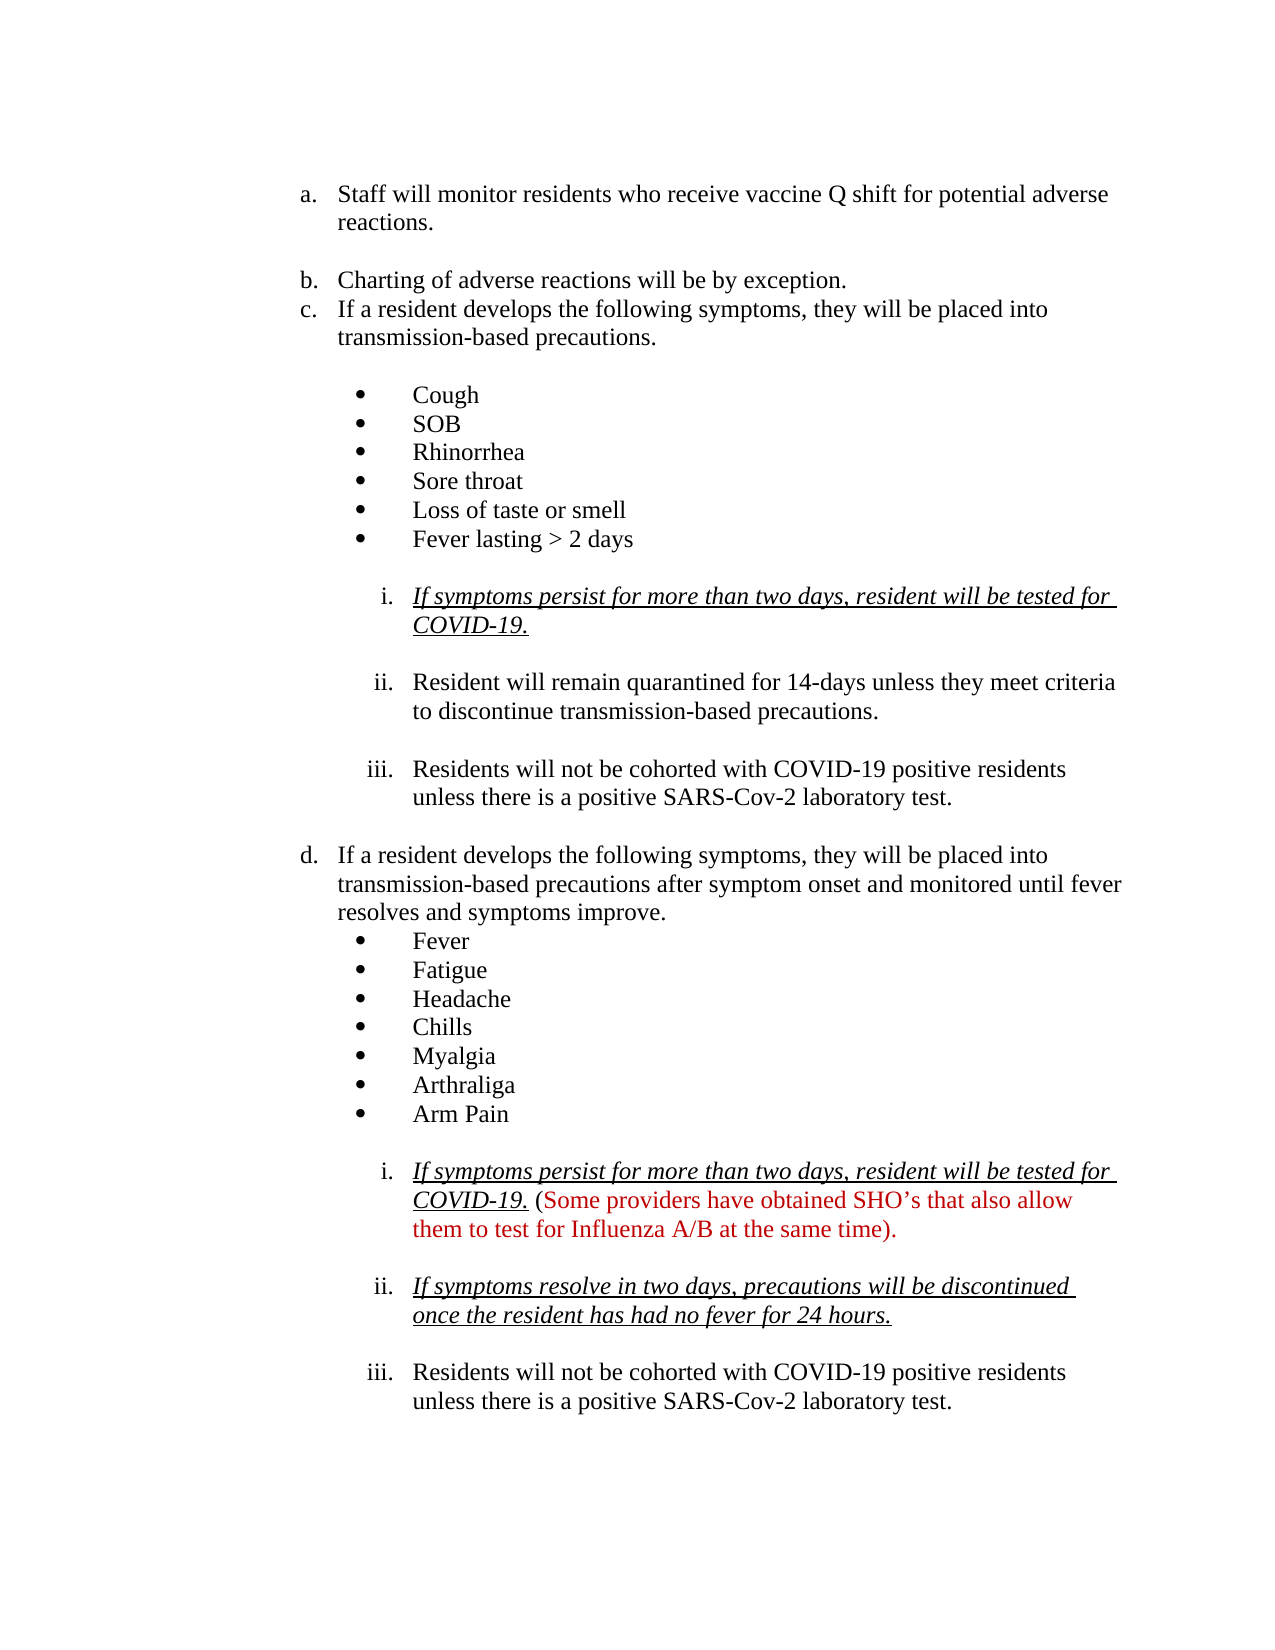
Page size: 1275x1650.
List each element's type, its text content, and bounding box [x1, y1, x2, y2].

list Cough [262, 380, 1125, 409]
list Residents will not be cohorted with COVID-19 positive residents unless there is a positive SARS-Cov-2 laboratory test. [394, 1357, 1125, 1415]
list SOB [262, 409, 1125, 437]
list Loss of taste or smell [262, 495, 1125, 524]
list Resident will remain quarantined for 14-days unless they meet criteria to discontinue transmission-based precautions. [394, 667, 1125, 725]
list If a resident develops the following symptoms, they will be placed into transmission-based precautions after symptom onset and monitored until fever resolves and symptoms improve. [300, 840, 1125, 926]
list Fatigue [262, 955, 1125, 984]
list If symptoms persist for more than two days, resident will be tested for COVID-19. [394, 581, 1125, 639]
list Chills [262, 1012, 1125, 1041]
list Sore throat [262, 466, 1125, 495]
list Headache [262, 984, 1125, 1012]
list Arthraliga [262, 1070, 1125, 1099]
list Myalgia [262, 1041, 1125, 1070]
list Charting of adverse reactions will be by exception. [300, 265, 1125, 294]
list Arm Pain [262, 1099, 1125, 1127]
list Residents will not be cohorted with COVID-19 positive residents unless there is a positive SARS-Cov-2 laboratory test. [394, 754, 1125, 811]
list Fever [262, 926, 1125, 955]
list Fever lasting > 2 days [262, 524, 1125, 552]
list If a resident develops the following symptoms, they will be placed into transmission-based precautions. [300, 294, 1125, 351]
list If symptoms resolve in two days, precautions will be discontinued once the resident has had no fever for 24 hours. [394, 1271, 1125, 1329]
list Staff will monitor residents who receive vaccine Q shift for potential adverse reactions. [300, 179, 1125, 236]
list If symptoms persist for more than two days, resident will be tested for COVID-19. (Some providers have obtained SHO’s that also allow them to test for Influenza A/B at the same time). [394, 1156, 1125, 1242]
list Rhinorrhea [262, 437, 1125, 466]
